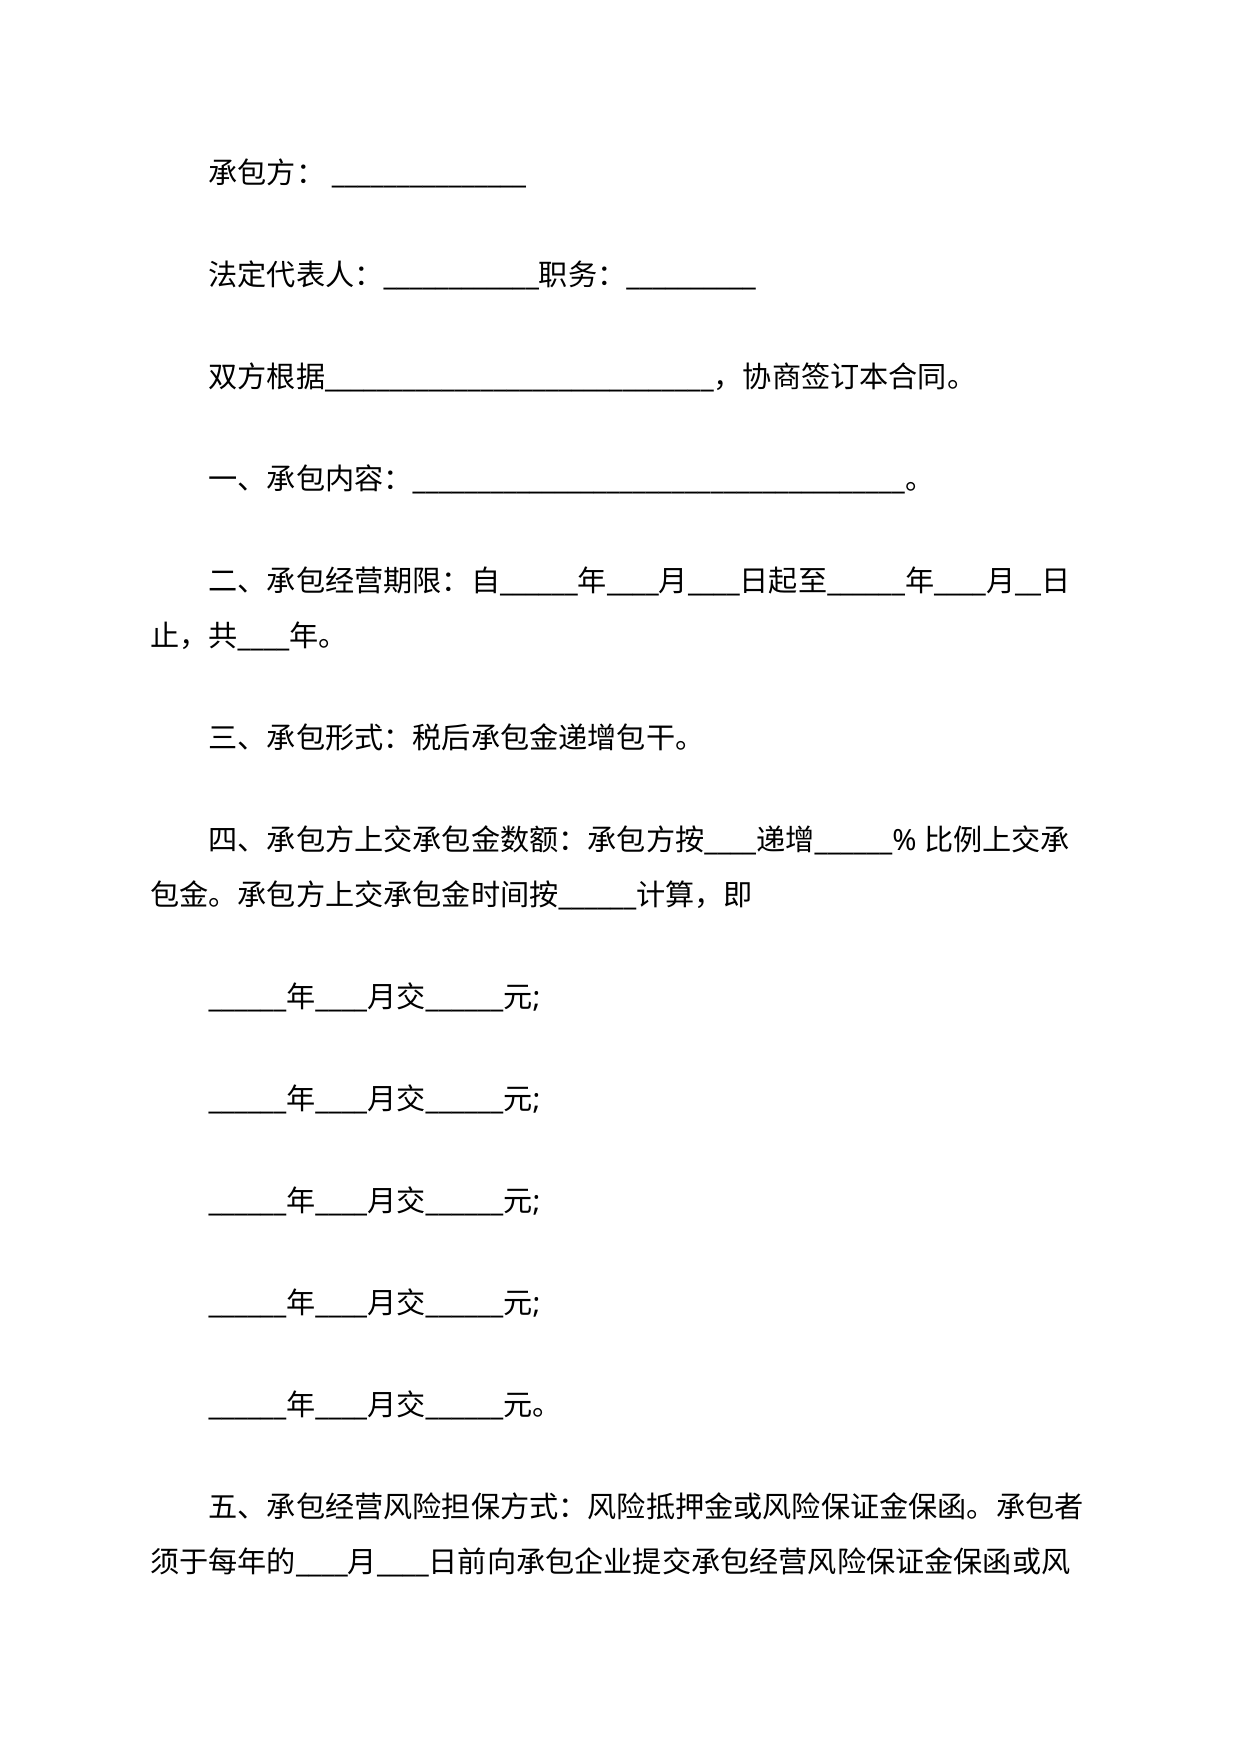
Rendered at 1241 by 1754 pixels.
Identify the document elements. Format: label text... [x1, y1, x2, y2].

text 三、承包形式：税后承包金递增包干。 [150, 715, 1090, 757]
text ______年____月交______元; [150, 1279, 1090, 1322]
text ______年____月交______元; [150, 1178, 1090, 1220]
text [150, 1483, 1090, 1581]
text 一、承包内容：______________________________________。 [150, 456, 1090, 498]
text ______年____月交______元; [150, 974, 1090, 1016]
text 法定代表人：____________职务：__________ [150, 252, 1090, 294]
text 二、承包经营期限：自______年____月____日起至______年____月__日止，共____年。 [150, 558, 1090, 655]
text 承包方： _______________ [150, 150, 1090, 192]
text 四、承包方上交承包金数额：承包方按____递增______% 比例上交承包金。承包方上交承包金时间按______计算，即 [150, 817, 1090, 914]
text 双方根据______________________________，协商签订本合同。 [150, 354, 1090, 396]
text ______年____月交______元; [150, 1076, 1090, 1118]
text ______年____月交______元。 [150, 1382, 1090, 1424]
